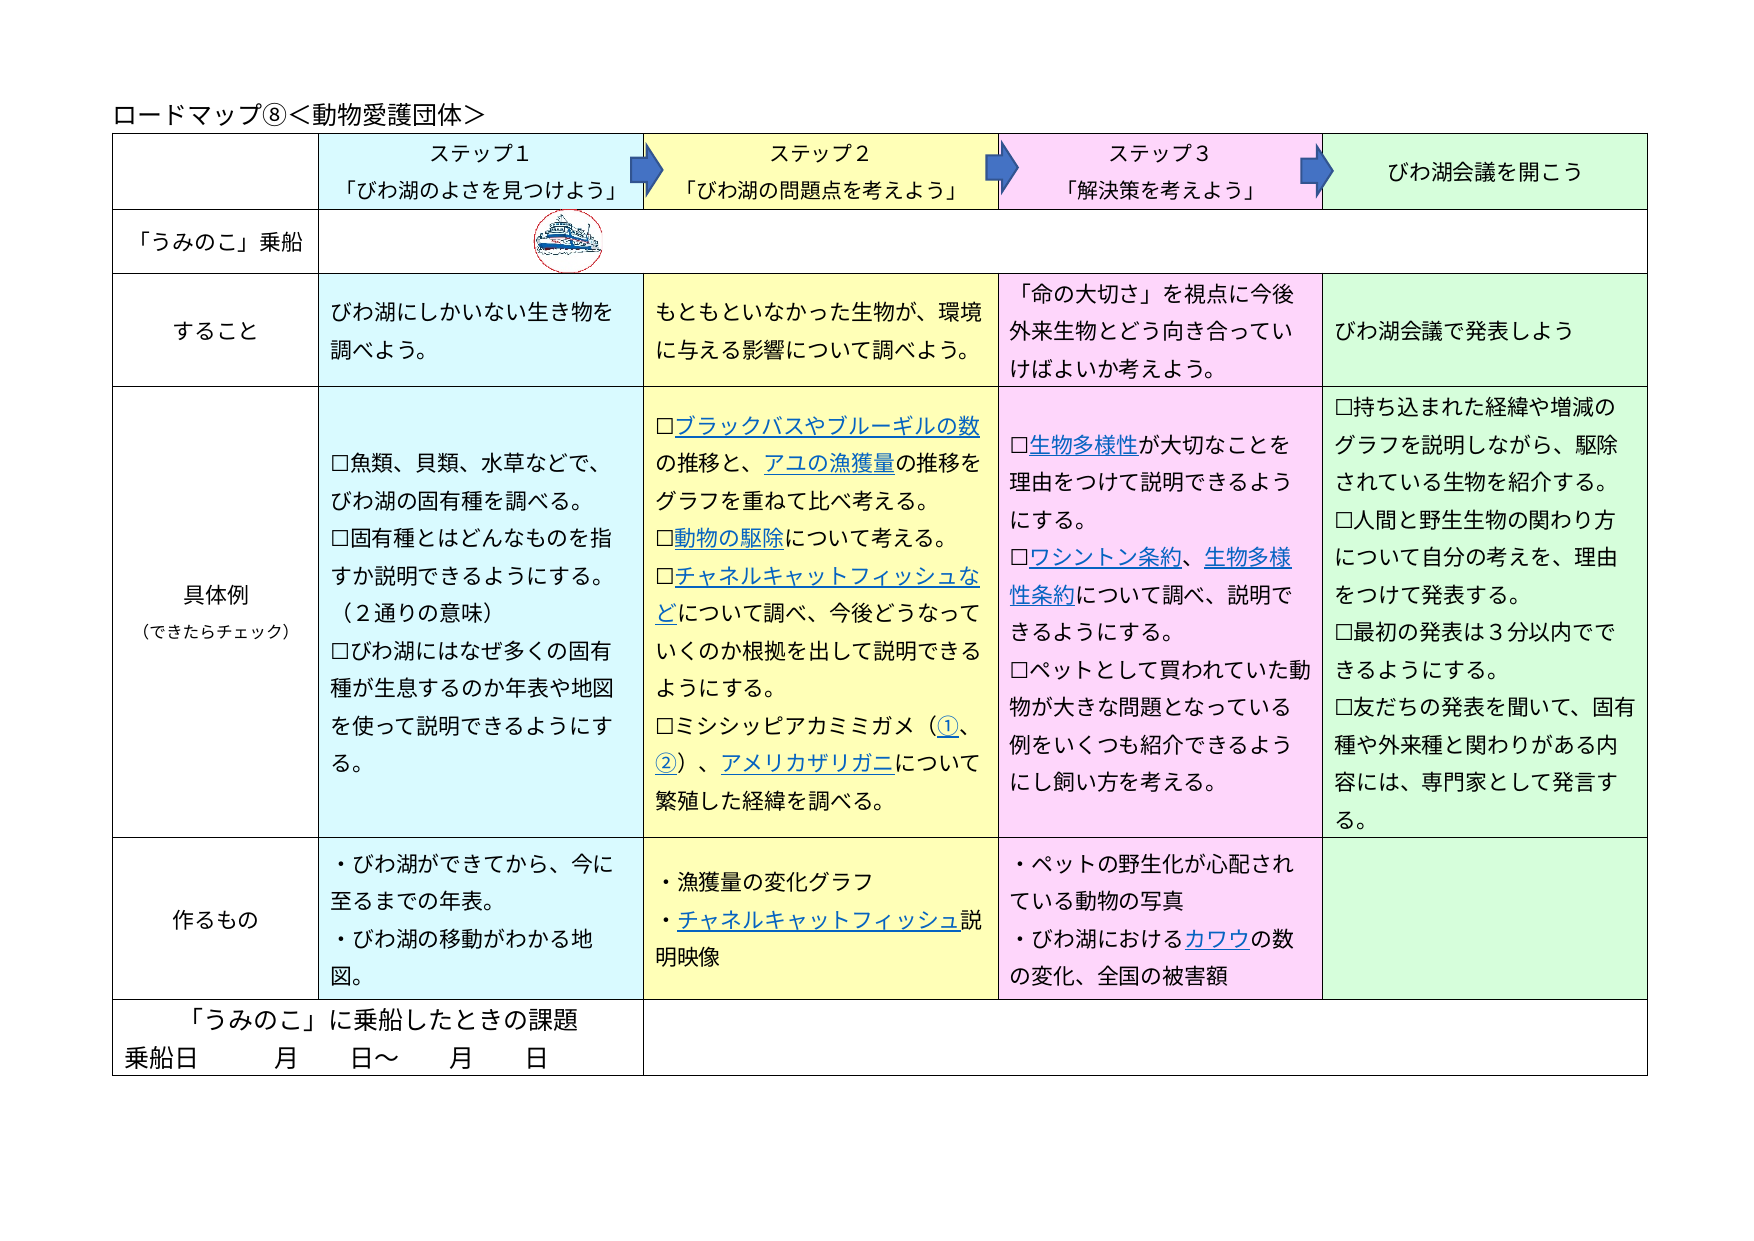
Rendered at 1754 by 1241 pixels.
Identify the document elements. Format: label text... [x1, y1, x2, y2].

table_cell 作るもの [113, 838, 318, 999]
table_cell 「うみのこ」乗船 [113, 210, 318, 273]
table_header ステップ１ 「びわ湖のよさを見つけよう」 [319, 134, 643, 209]
table_cell [1323, 838, 1647, 999]
table_header ステップ２ 「びわ湖の問題点を考えよう」 [644, 134, 998, 209]
table_cell ・漁獲量の変化グラフ ・チャネルキャットフィッシュ説明映像 [644, 838, 998, 999]
table_cell 魚類、貝類、水草などで、びわ湖の固有種を調べる。 固有種とはどんなものを指すか説明できるようにする。（２通りの意味） びわ湖にはなぜ多くの固有種が生息するのか年表や地図を使って説明できるようにする。 [319, 387, 643, 837]
table_cell 具体例 （できたらチェック） [113, 387, 318, 837]
table_cell 「うみのこ」に乗船したときの課題 乗船日 月 日～ 月 日 [113, 1000, 643, 1075]
table_cell [644, 1000, 1647, 1075]
table_cell 「命の大切さ」を視点に今後外来生物とどう向き合っていけばよいか考えよう。 [999, 274, 1322, 386]
table_header [113, 134, 318, 209]
text ロードマップ⑧＜動物愛護団体＞ [112, 95, 1642, 133]
table_cell [319, 210, 533, 273]
table_cell もともといなかった生物が、環境に与える影響について調べよう。 [644, 274, 998, 386]
table_header ステップ３ 「解決策を考えよう」 [999, 134, 1322, 209]
table_cell びわ湖にしかいない生き物を調べよう。 [319, 274, 643, 386]
table_cell 生物多様性が大切なことを理由をつけて説明できるようにする。 ワシントン条約、生物多様性条約について調べ、説明できるようにする。 ペットとして買われていた動物が大きな問題となっている例をいくつも紹介できるようにし飼い方を考える。 [999, 387, 1322, 837]
table_cell [603, 210, 1647, 273]
table_cell 持ち込まれた経緯や増減のグラフを説明しながら、駆除されている生物を紹介する。 人間と野生生物の関わり方について自分の考えを、理由をつけて発表する。 最初の発表は３分以内でできるようにする。 友だちの発表を聞いて、固有種や外来種と関わりがある内容には、専門家として発言する。 [1323, 387, 1647, 837]
picture [533, 208, 603, 273]
table_cell ・ペットの野生化が心配されている動物の写真 ・びわ湖におけるカワウの数の変化、全国の被害額 [999, 838, 1322, 999]
table_cell すること [113, 274, 318, 386]
table_cell びわ湖会議で発表しよう [1323, 274, 1647, 386]
table_header びわ湖会議を開こう [1323, 134, 1647, 209]
table_cell ブラックバスやブルーギルの数の推移と、アユの漁獲量の推移をグラフを重ねて比べ考える。 動物の駆除について考える。 チャネルキャットフィッシュなどについて調べ、今後どうなっていくのか根拠を出して説明できるようにする。 ミシシッピアカミミガメ（①、②）、アメリカザリガニについて繁殖した経緯を調べる。 [644, 387, 998, 837]
table_cell ・びわ湖ができてから、今に至るまでの年表。 ・びわ湖の移動がわかる地図。 [319, 838, 643, 999]
